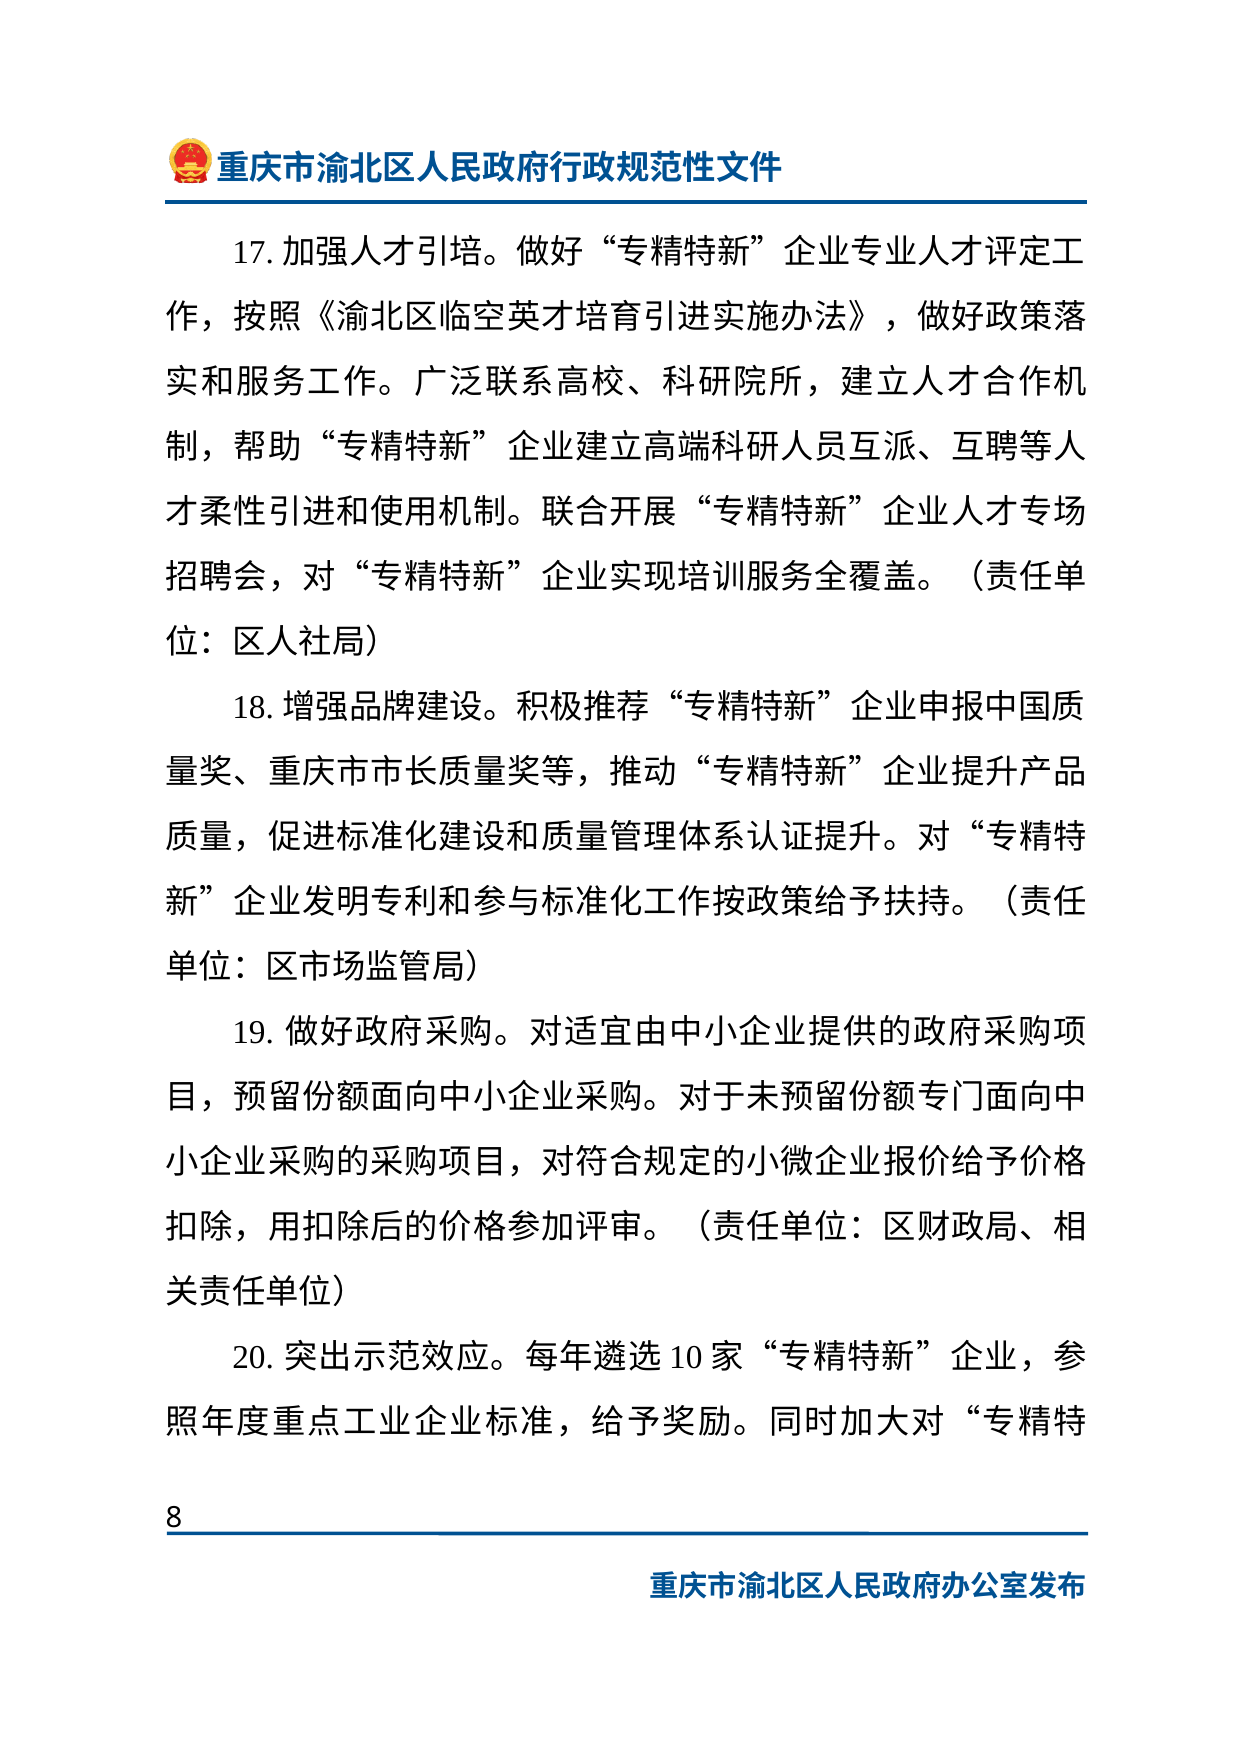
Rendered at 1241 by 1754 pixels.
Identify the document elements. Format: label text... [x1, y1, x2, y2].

text 17. 加强人才引培。做好“专精特新”企业专业人才评定工作，按照《渝北区临空英才培育引进实施办法》，做好政策落实和服务工作。广泛联系高校、科研院所，建立人才合作机制，帮助“专精特新”企业建立高端科研人员互派、互聘等人才柔性引进和使用机制。联合开展“专精特新”企业人才专场招聘会，对“专精特新”企业实现培训服务全覆盖。（责任单位：区人社局） [165, 216, 1087, 671]
text 20. 突出示范效应。每年遴选10家“专精特新”企业，参照年度重点工业企业标准，给予奖励。同时加大对“专精特新”企业的宣传和引导，切实提高“专精特新”企业荣誉感。（责任单位：区经济信息委、相关区级国有公司） [165, 1321, 1087, 1451]
text 19. 做好政府采购。对适宜由中小企业提供的政府采购项目，预留份额面向中小企业采购。对于未预留份额专门面向中小企业采购的采购项目，对符合规定的小微企业报价给予价格扣除，用扣除后的价格参加评审。（责任单位：区财政局、相关责任单位） [165, 996, 1087, 1321]
picture [165, 136, 216, 187]
text 18. 增强品牌建设。积极推荐“专精特新”企业申报中国质量奖、重庆市市长质量奖等，推动“专精特新”企业提升产品质量，促进标准化建设和质量管理体系认证提升。对“专精特新”企业发明专利和参与标准化工作按政策给予扶持。（责任单位：区市场监管局） [165, 671, 1087, 996]
